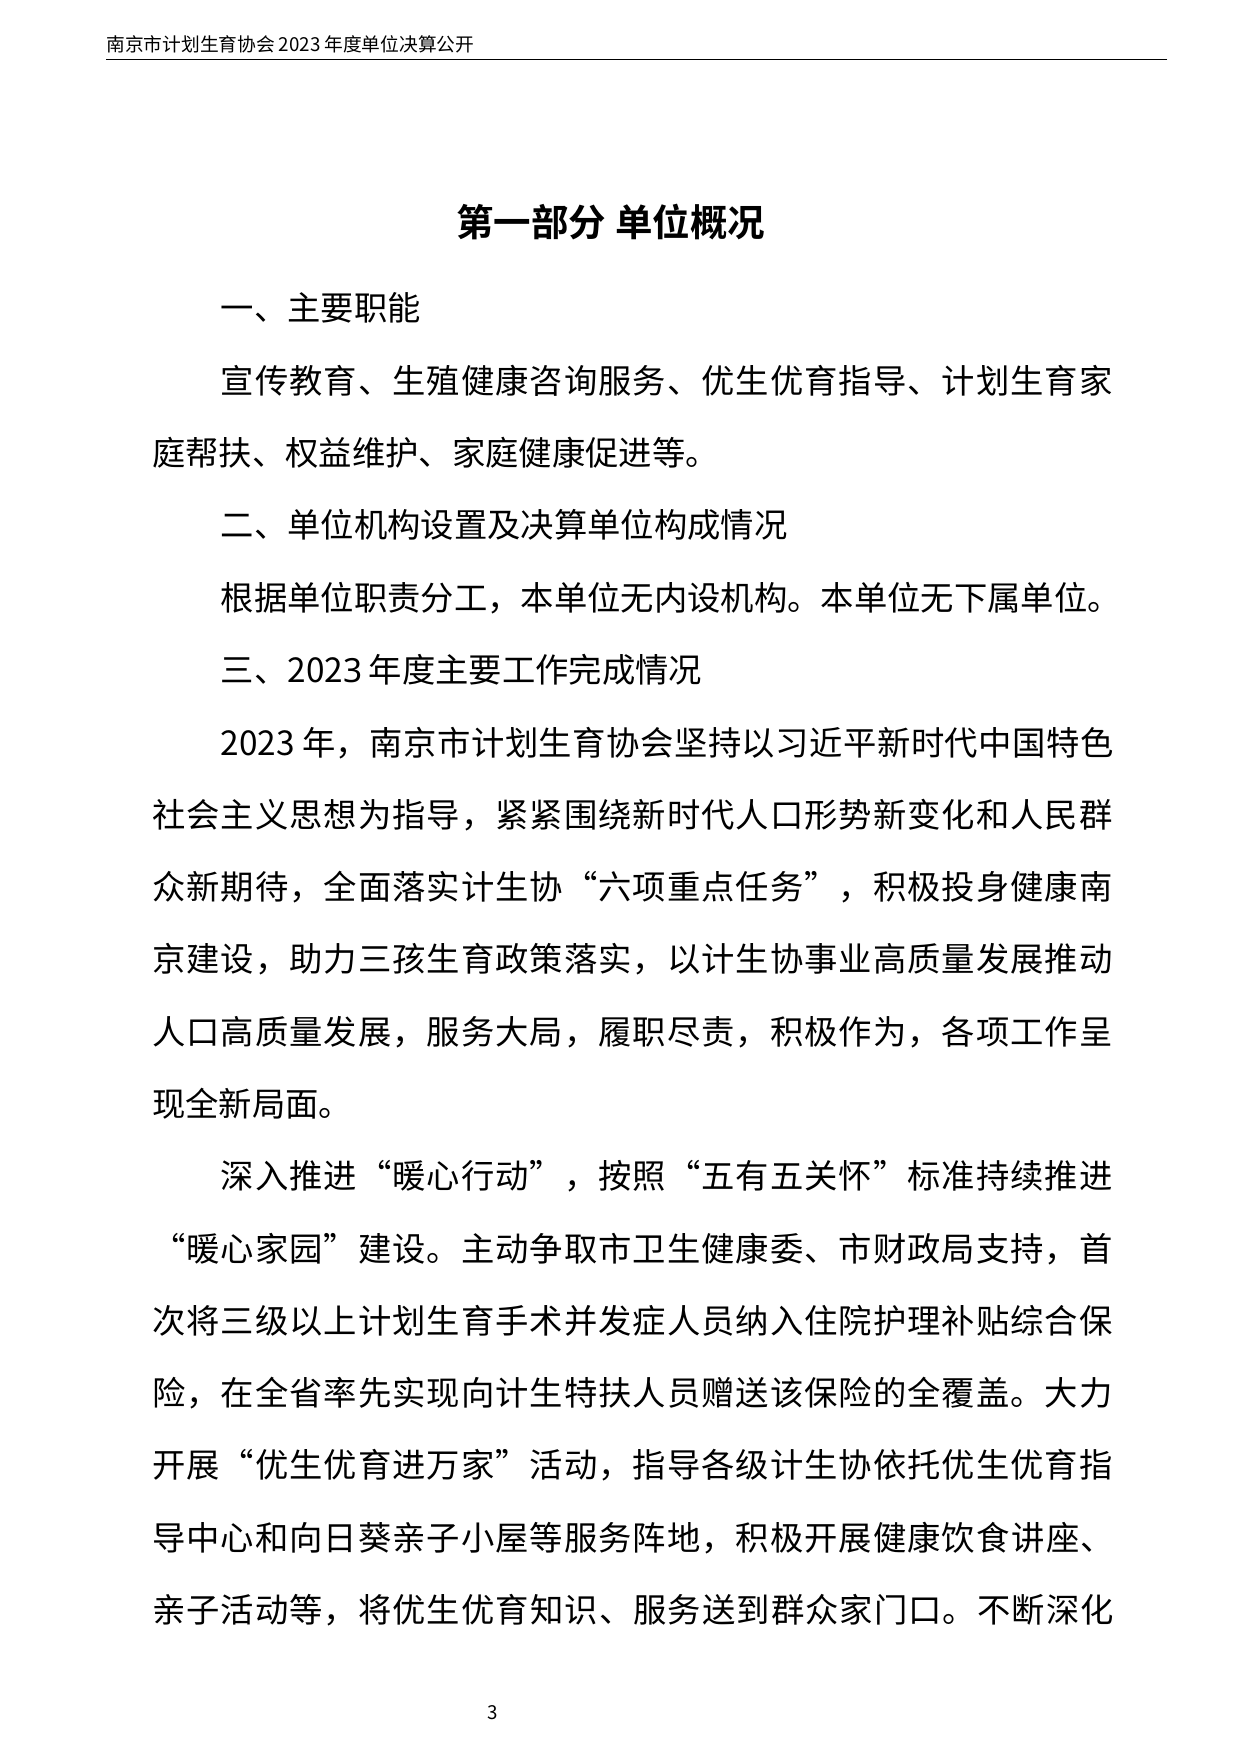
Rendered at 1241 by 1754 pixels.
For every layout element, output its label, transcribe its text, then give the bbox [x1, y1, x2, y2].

text 一、主要职能 [152, 282, 1115, 330]
text 根据单位职责分工，本单位无内设机构。本单位无下属单位。 [152, 571, 1115, 619]
text 2023年，南京市计划生育协会坚持以习近平新时代中国特色社会主义思想为指导，紧紧围绕新时代人口形势新变化和人民群众新期待，全面落实计生协“六项重点任务”，积极投身健康南京建设，助力三孩生育政策落实，以计生协事业高质量发展推动人口高质量发展，服务大局，履职尽责，积极作为，各项工作呈现全新局面。 [152, 716, 1115, 1126]
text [152, 1150, 1115, 1632]
subtitle 第一部分 单位概况 [106, 186, 1115, 249]
text 二、单位机构设置及决算单位构成情况 [152, 499, 1115, 547]
text 宣传教育、生殖健康咨询服务、优生优育指导、计划生育家庭帮扶、权益维护、家庭健康促进等。 [152, 354, 1115, 475]
text 三、2023年度主要工作完成情况 [152, 644, 1115, 692]
